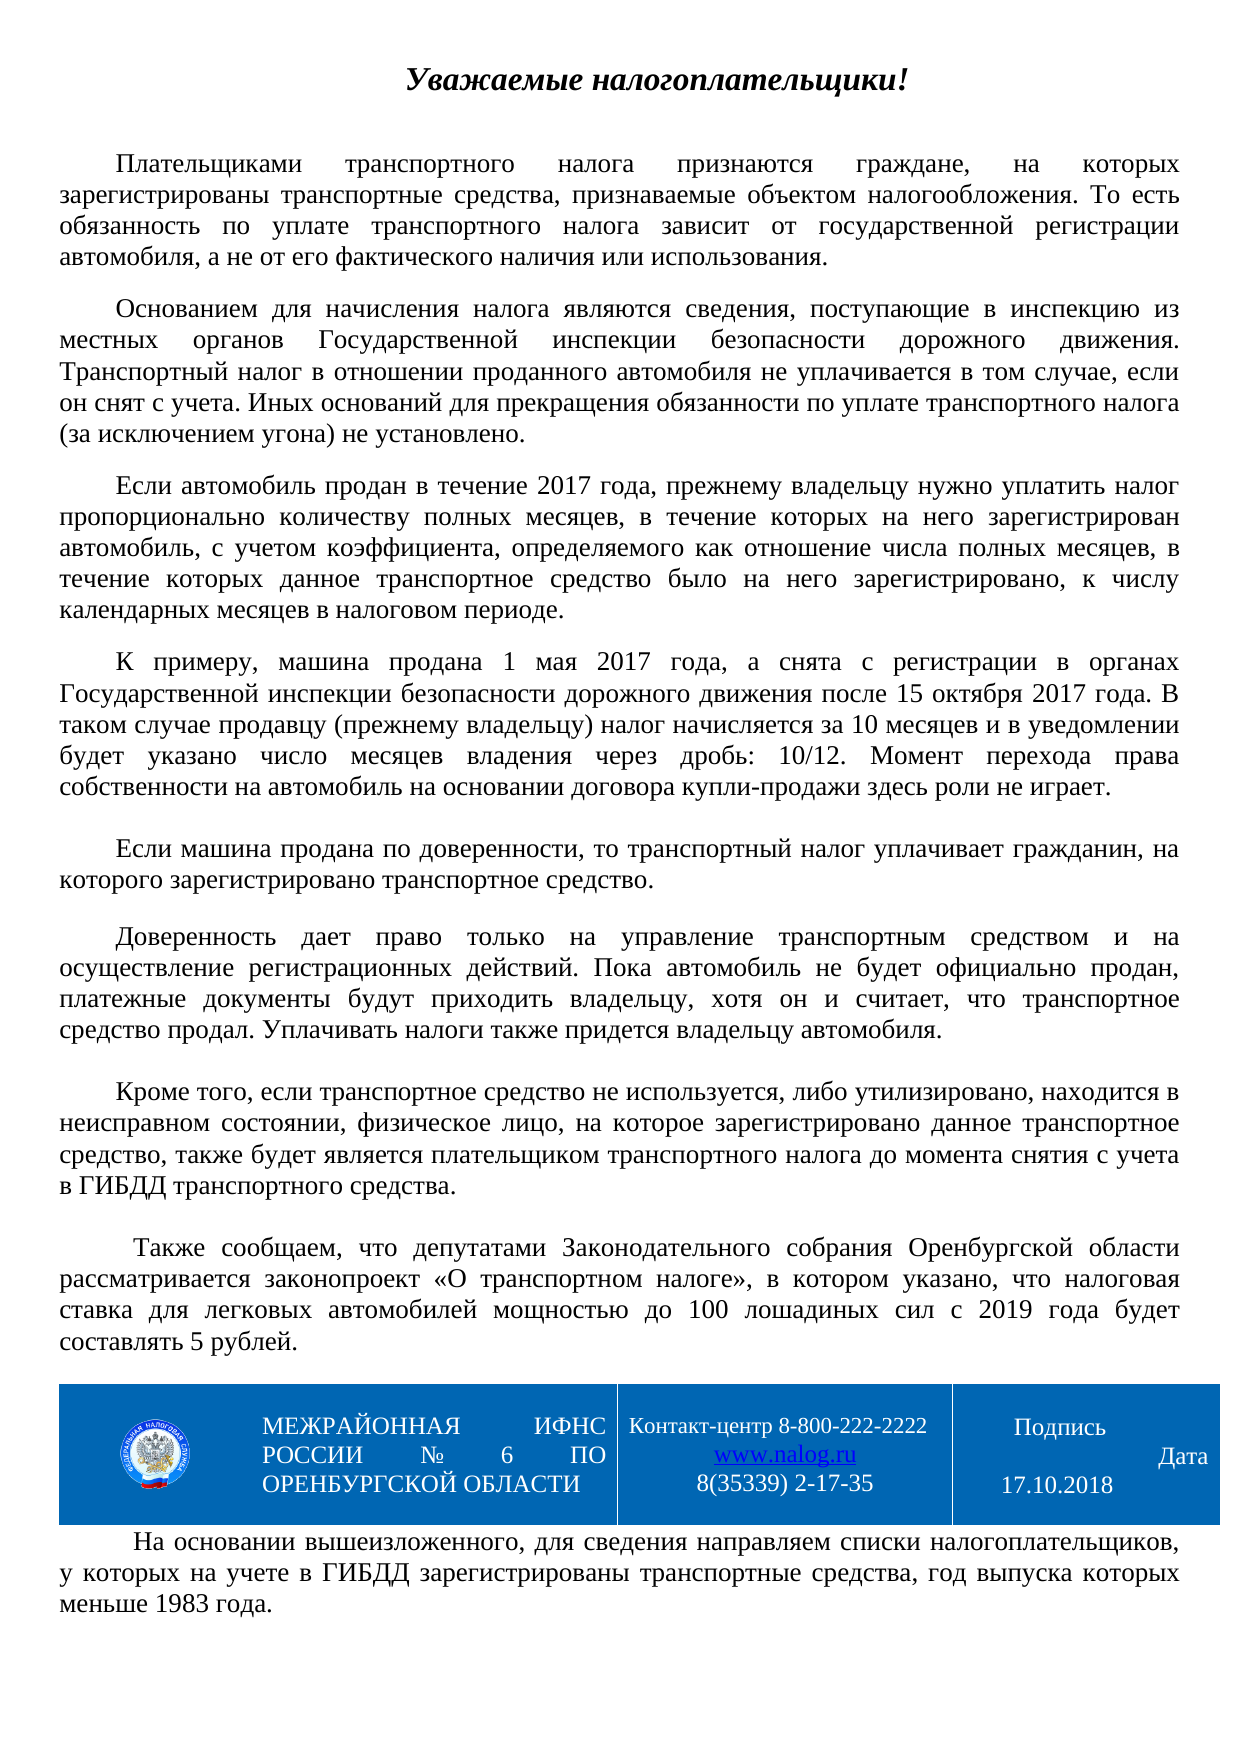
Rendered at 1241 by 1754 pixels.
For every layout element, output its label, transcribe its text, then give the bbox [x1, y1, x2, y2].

text Также сообщаем, что депутатами Законодательного собрания Оренбургской области рассматривается законопроект «О транспортном налоге», в котором указано, что налоговая ставка для легковых автомобилей мощностью до 100 лошадиных сил с 2019 года будет составлять 5 рублей. [59, 1231, 1181, 1356]
picture [120, 1419, 190, 1489]
text Основанием для начисления налога являются сведения, поступающие в инспекцию из местных органов Государственной инспекции безопасности дорожного движения. Транспортный налог в отношении проданного автомобиля не уплачивается в том случае, если он снят с учета. Иных оснований для прекращения обязанности по уплате транспортного налога (за исключением угона) не установлено. [59, 292, 1181, 448]
text Если машина продана по доверенности, то транспортный налог уплачивает гражданин, на которого зарегистрировано транспортное средство. [59, 832, 1181, 895]
table_header [59, 1384, 251, 1525]
text К примеру, машина продана 1 мая 2017 года, а снята с регистрации в органах Государственной инспекции безопасности дорожного движения после 15 октября 2017 года. В таком случае продавцу (прежнему владельцу) налог начисляется за 10 месяцев и в уведомлении будет указано число месяцев владения через дробь: 10/12. Момент перехода права собственности на автомобиль на основании договора купли-продажи здесь роли не играет. [59, 646, 1181, 801]
text На основании вышеизложенного, для сведения направляем списки налогоплательщиков, у которых на учете в ГИБДД зарегистрированы транспортные средства, год выпуска которых меньше 1983 года. [59, 1525, 1181, 1618]
text Уважаемые налогоплательщики! [59, 59, 1181, 97]
text Доверенность дает право только на управление транспортным средством и на осуществление регистрационных действий. Пока автомобиль не будет официально продан, платежные документы будут приходить владельцу, хотя он и считает, что транспортное средство продал. Уплачивать налоги также придется владельцу автомобиля. [59, 920, 1181, 1044]
text Плательщиками транспортного налога признаются граждане, на которых зарегистрированы транспортные средства, признаваемые объектом налогообложения. То есть обязанность по уплате транспортного налога зависит от государственной регистрации автомобиля, а не от его фактического наличия или использования. [59, 147, 1181, 272]
table_header Подпись Дата 17.10.2018 [953, 1384, 1220, 1525]
text Если автомобиль продан в течение 2017 года, прежнему владельцу нужно уплатить налог пропорционально количеству полных месяцев, в течение которых на него зарегистрирован автомобиль, с учетом коэффициента, определяемого как отношение числа полных месяцев, в течение которых данное транспортное средство было на него зарегистрировано, к числу календарных месяцев в налоговом периоде. [59, 469, 1181, 625]
table_header МЕЖРАЙОННАЯ ИФНС РОССИИ № 6 ПО ОРЕНБУРГСКОЙ ОБЛАСТИ [251, 1384, 617, 1525]
text Кроме того, если транспортное средство не используется, либо утилизировано, находится в неисправном состоянии, физическое лицо, на которое зарегистрировано данное транспортное средство, также будет является плательщиком транспортного налога до момента снятия с учета в ГИБДД транспортного средства. [59, 1075, 1181, 1200]
table_header Контакт-центр 8-800-222-2222 www.nalog.ru 8(35339) 2-17-35 [618, 1384, 952, 1525]
